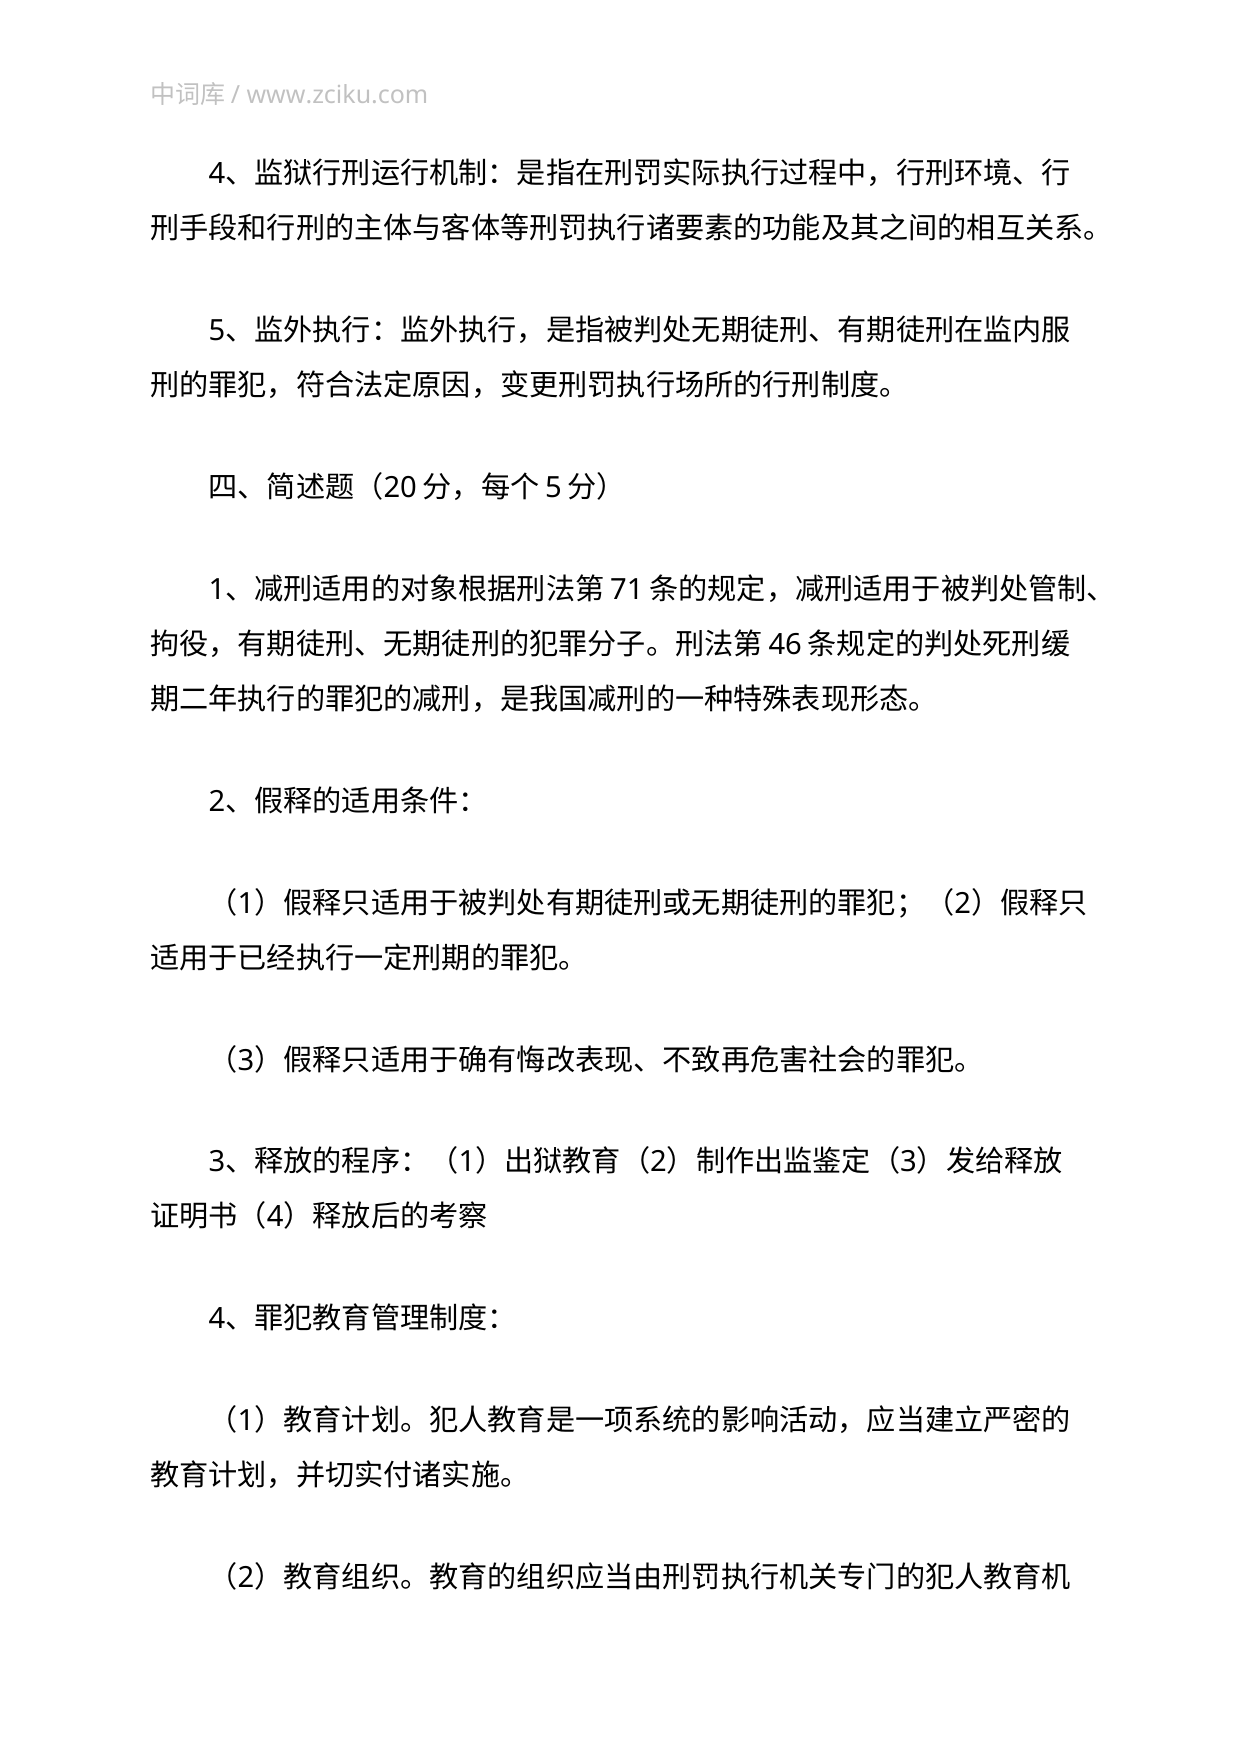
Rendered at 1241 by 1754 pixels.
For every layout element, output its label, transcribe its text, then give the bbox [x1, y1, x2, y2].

text 5、监外执行：监外执行，是指被判处无期徒刑、有期徒刑在监内服刑的罪犯，符合法定原因，变更刑罚执行场所的行刑制度。 [150, 307, 1090, 404]
text （3）假释只适用于确有悔改表现、不致再危害社会的罪犯。 [150, 1036, 1090, 1078]
text （1）假释只适用于被判处有期徒刑或无期徒刑的罪犯；（2）假释只适用于已经执行一定刑期的罪犯。 [150, 879, 1090, 977]
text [150, 1554, 1090, 1596]
text 2、假释的适用条件： [150, 777, 1090, 820]
text 四、简述题（20分，每个5分） [150, 463, 1090, 506]
text 3、释放的程序：（1）出狱教育（2）制作出监鉴定（3）发给释放证明书（4）释放后的考察 [150, 1138, 1090, 1235]
text 4、监狱行刑运行机制：是指在刑罚实际执行过程中，行刑环境、行刑手段和行刑的主体与客体等刑罚执行诸要素的功能及其之间的相互关系。 [150, 150, 1090, 247]
text 4、罪犯教育管理制度： [150, 1295, 1090, 1337]
text 1、减刑适用的对象根据刑法第71条的规定，减刑适用于被判处管制、拘役，有期徒刑、无期徒刑的犯罪分子。刑法第46条规定的判处死刑缓期二年执行的罪犯的减刑，是我国减刑的一种特殊表现形态。 [150, 566, 1090, 718]
text （1）教育计划。犯人教育是一项系统的影响活动，应当建立严密的教育计划，并切实付诸实施。 [150, 1397, 1090, 1494]
